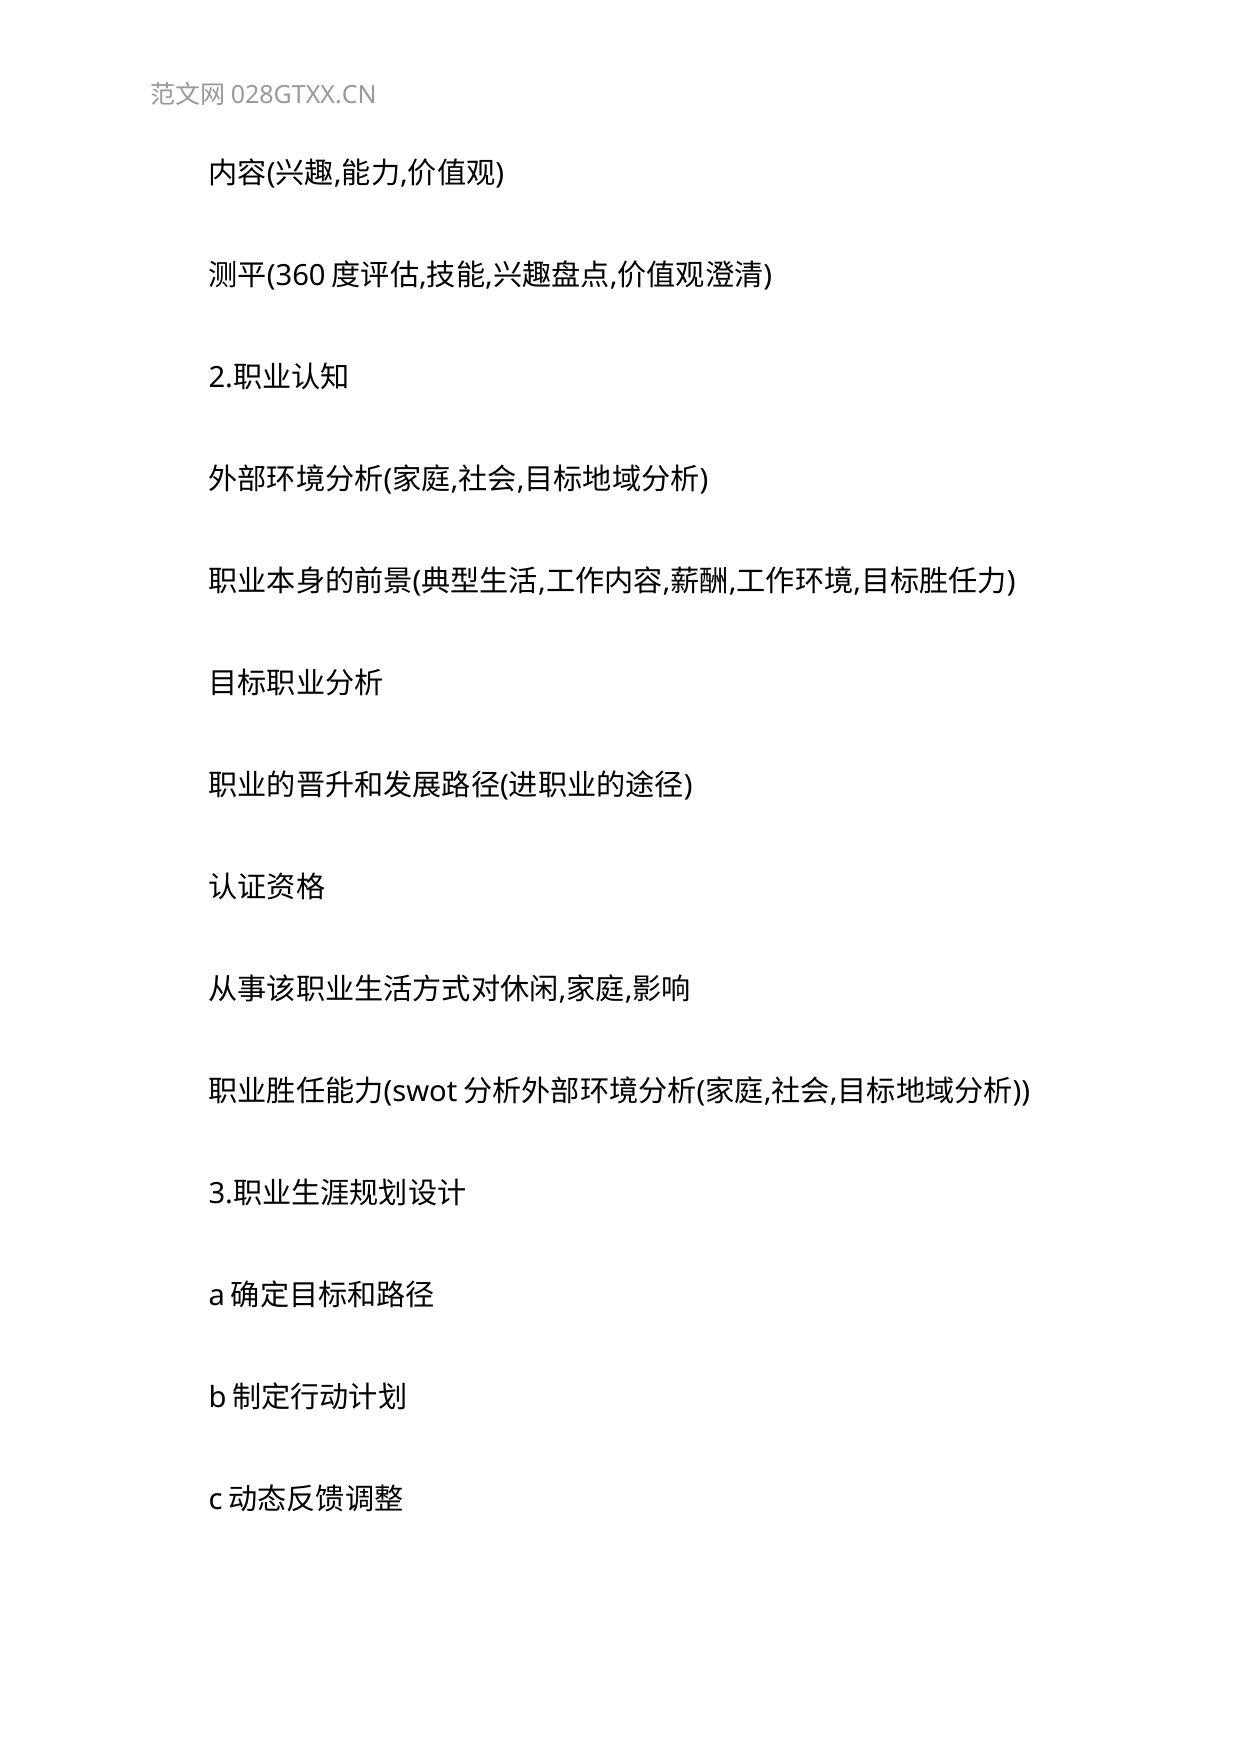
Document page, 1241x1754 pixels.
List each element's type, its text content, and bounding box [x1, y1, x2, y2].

text 职业胜任能力(swot分析外部环境分析(家庭,社会,目标地域分析)) [150, 1067, 1090, 1110]
text 从事该职业生活方式对休闲,家庭,影响 [150, 965, 1090, 1008]
text 外部环境分析(家庭,社会,目标地域分析) [150, 456, 1090, 498]
text 目标职业分析 [150, 660, 1090, 702]
text a确定目标和路径 [150, 1271, 1090, 1314]
text 职业本身的前景(典型生活,工作内容,薪酬,工作环境,目标胜任力) [150, 558, 1090, 600]
text 认证资格 [150, 864, 1090, 906]
text 职业的晋升和发展路径(进职业的途径) [150, 762, 1090, 804]
text 3.职业生涯规划设计 [150, 1169, 1090, 1212]
text b制定行动计划 [150, 1373, 1090, 1416]
text c动态反馈调整 [150, 1475, 1090, 1518]
text 2.职业认知 [150, 354, 1090, 396]
text 内容(兴趣,能力,价值观) [150, 150, 1090, 192]
text 测平(360度评估,技能,兴趣盘点,价值观澄清) [150, 252, 1090, 294]
